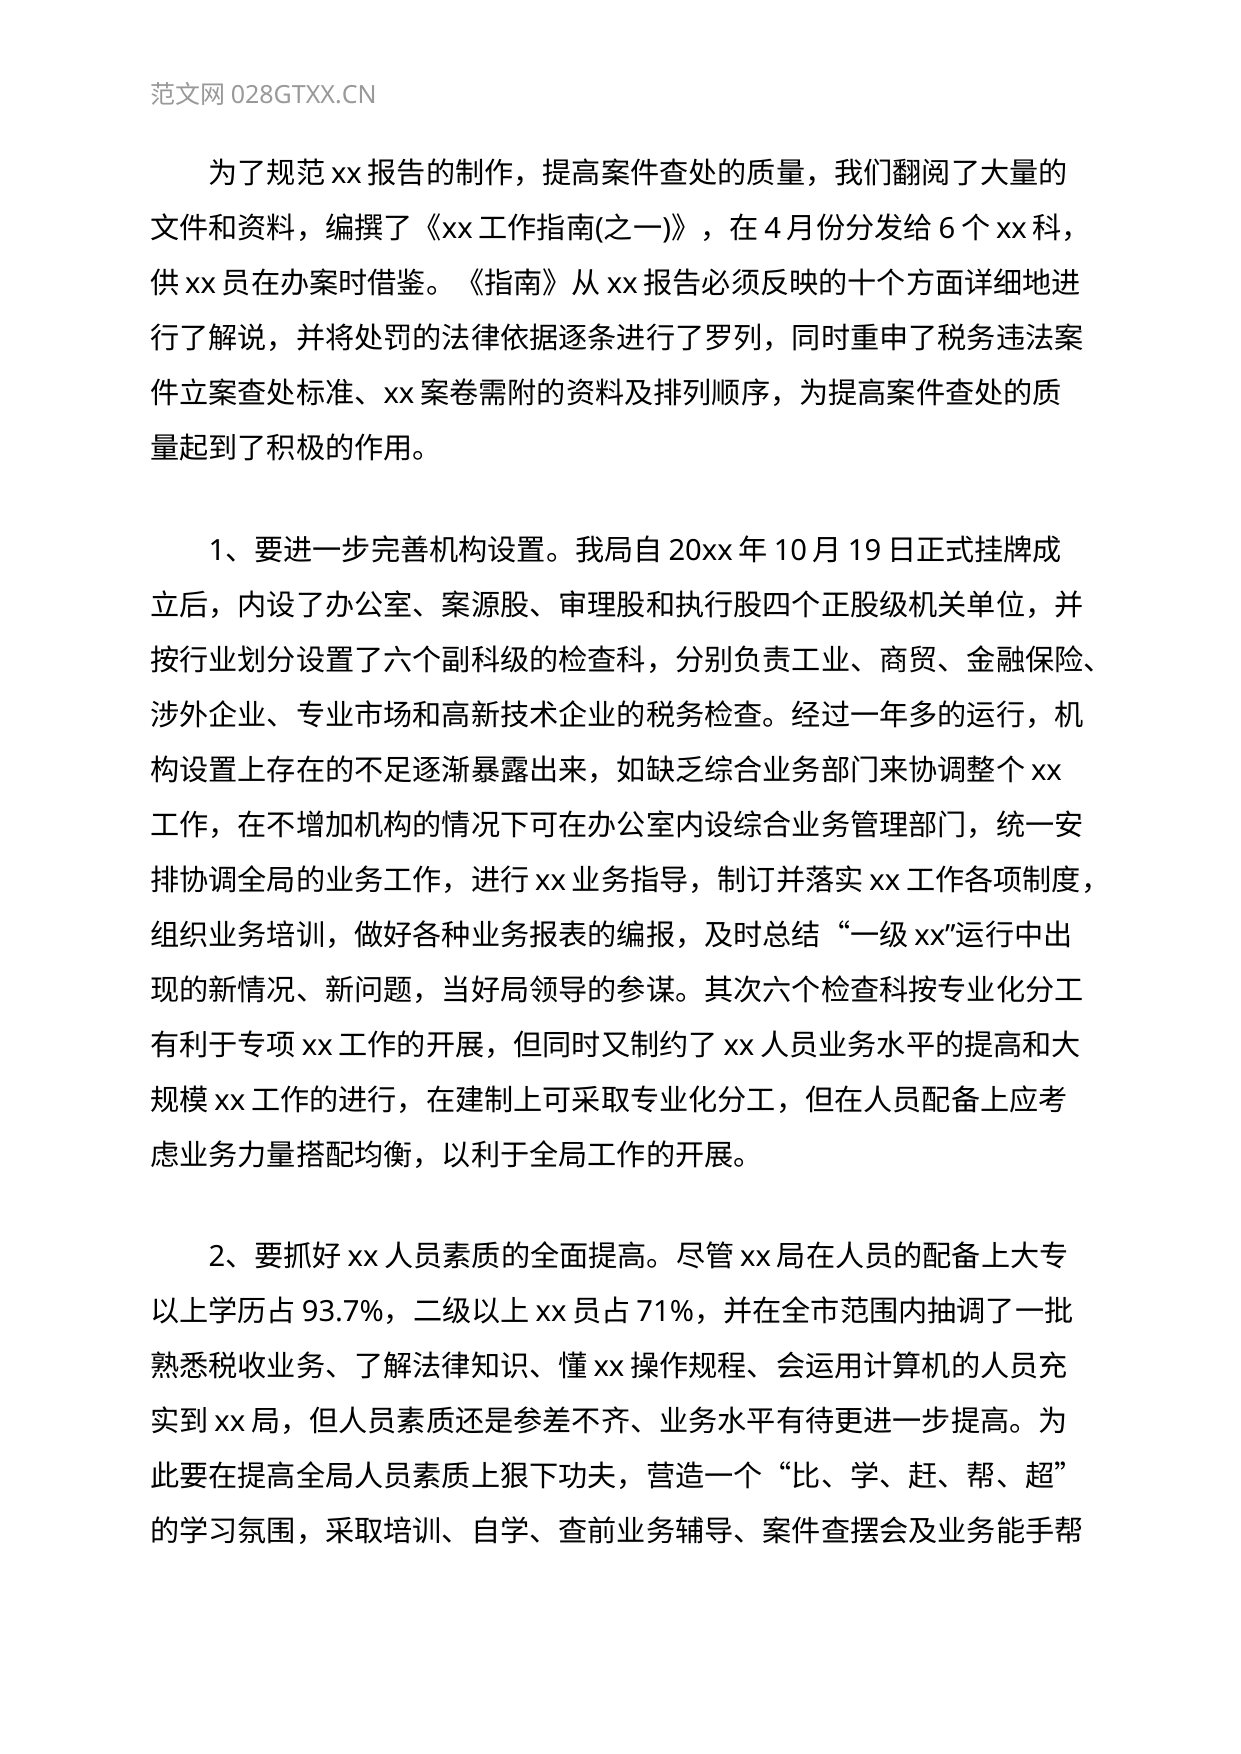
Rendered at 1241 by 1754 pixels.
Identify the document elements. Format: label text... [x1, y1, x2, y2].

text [150, 1233, 1090, 1550]
text 为了规范xx报告的制作，提高案件查处的质量，我们翻阅了大量的文件和资料，编撰了《xx工作指南(之一)》，在4月份分发给6个xx科，供xx员在办案时借鉴。《指南》从xx报告必须反映的十个方面详细地进行了解说，并将处罚的法律依据逐条进行了罗列，同时重申了税务违法案件立案查处标准、xx案卷需附的资料及排列顺序，为提高案件查处的质量起到了积极的作用。 [150, 150, 1090, 467]
text 1、要进一步完善机构设置。我局自20xx年10月19日正式挂牌成立后，内设了办公室、案源股、审理股和执行股四个正股级机关单位，并按行业划分设置了六个副科级的检查科，分别负责工业、商贸、金融保险、涉外企业、专业市场和高新技术企业的税务检查。经过一年多的运行，机构设置上存在的不足逐渐暴露出来，如缺乏综合业务部门来协调整个xx工作，在不增加机构的情况下可在办公室内设综合业务管理部门，统一安排协调全局的业务工作，进行xx业务指导，制订并落实xx工作各项制度，组织业务培训，做好各种业务报表的编报，及时总结“一级xx”运行中出现的新情况、新问题，当好局领导的参谋。其次六个检查科按专业化分工有利于专项xx工作的开展，但同时又制约了xx人员业务水平的提高和大规模xx工作的进行，在建制上可采取专业化分工，但在人员配备上应考虑业务力量搭配均衡，以利于全局工作的开展。 [150, 527, 1090, 1173]
